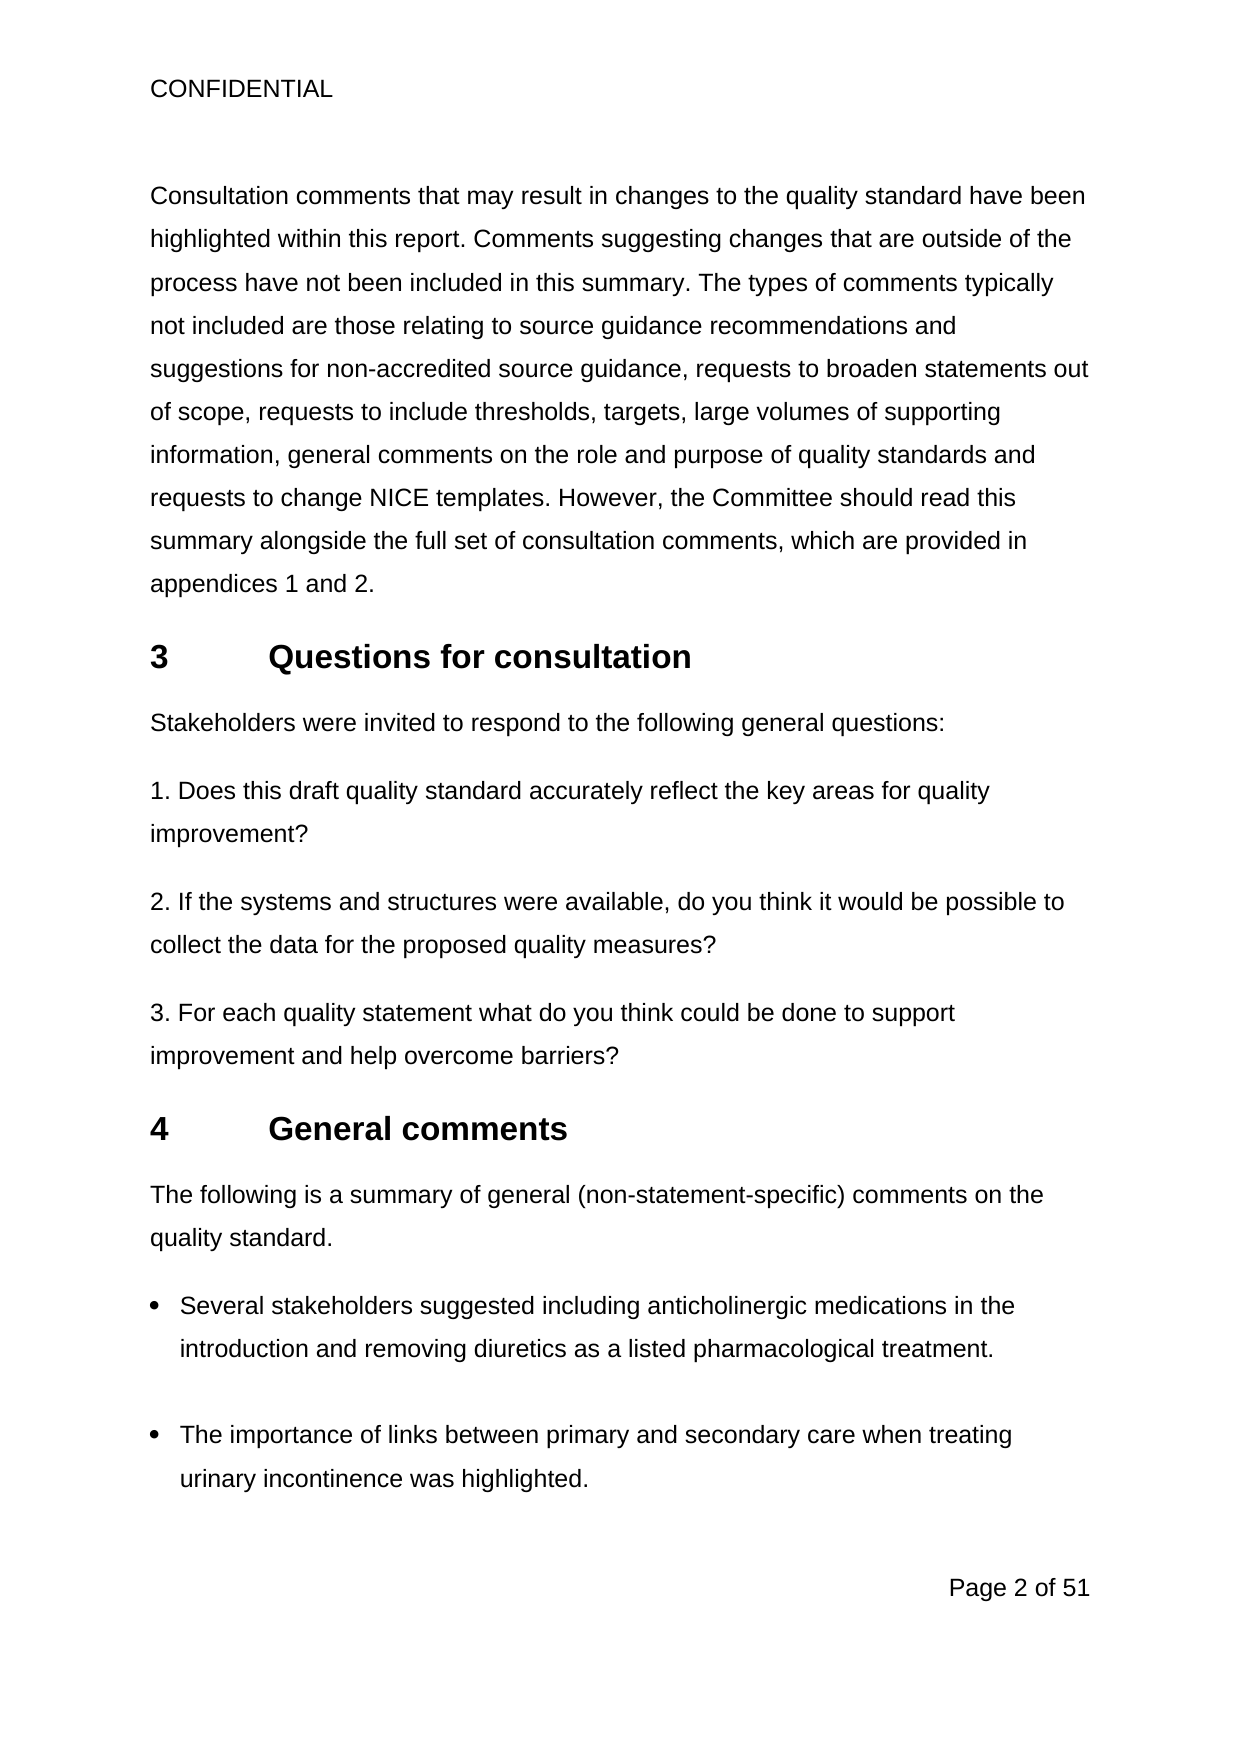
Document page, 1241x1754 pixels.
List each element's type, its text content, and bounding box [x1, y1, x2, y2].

subtitle General comments [150, 1109, 1090, 1148]
text The following is a summary of general (non-statement-specific) comments on the quality standard. [150, 1179, 1090, 1251]
text Stakeholders were invited to respond to the following general questions: [150, 708, 1090, 736]
text 2. If the systems and structures were available, do you think it would be possible to collect the data for the proposed quality measures? [150, 887, 1090, 959]
text The importance of links between primary and secondary care when treating urinary incontinence was highlighted. [150, 1420, 1090, 1492]
text 3. For each quality statement what do you think could be done to support improvement and help overcome barriers? [150, 998, 1090, 1070]
text Several stakeholders suggested including anticholinergic medications in the introduction and removing diuretics as a listed pharmacological treatment. [150, 1291, 1090, 1363]
subtitle Questions for consultation [150, 637, 1090, 676]
text 1. Does this draft quality standard accurately reflect the key areas for quality improvement? [150, 776, 1090, 848]
text Consultation comments that may result in changes to the quality standard have been highlighted within this report. Comments suggesting changes that are outside of the process have not been included in this summary. The types of comments typically not included are those relating to source guidance recommendations and suggestions for non-accredited source guidance, requests to broaden statements out of scope, requests to include thresholds, targets, large volumes of supporting information, general comments on the role and purpose of quality standards and requests to change NICE templates. However, the Committee should read this summary alongside the full set of consultation comments, which are provided in appendices 1 and 2. [150, 181, 1090, 598]
